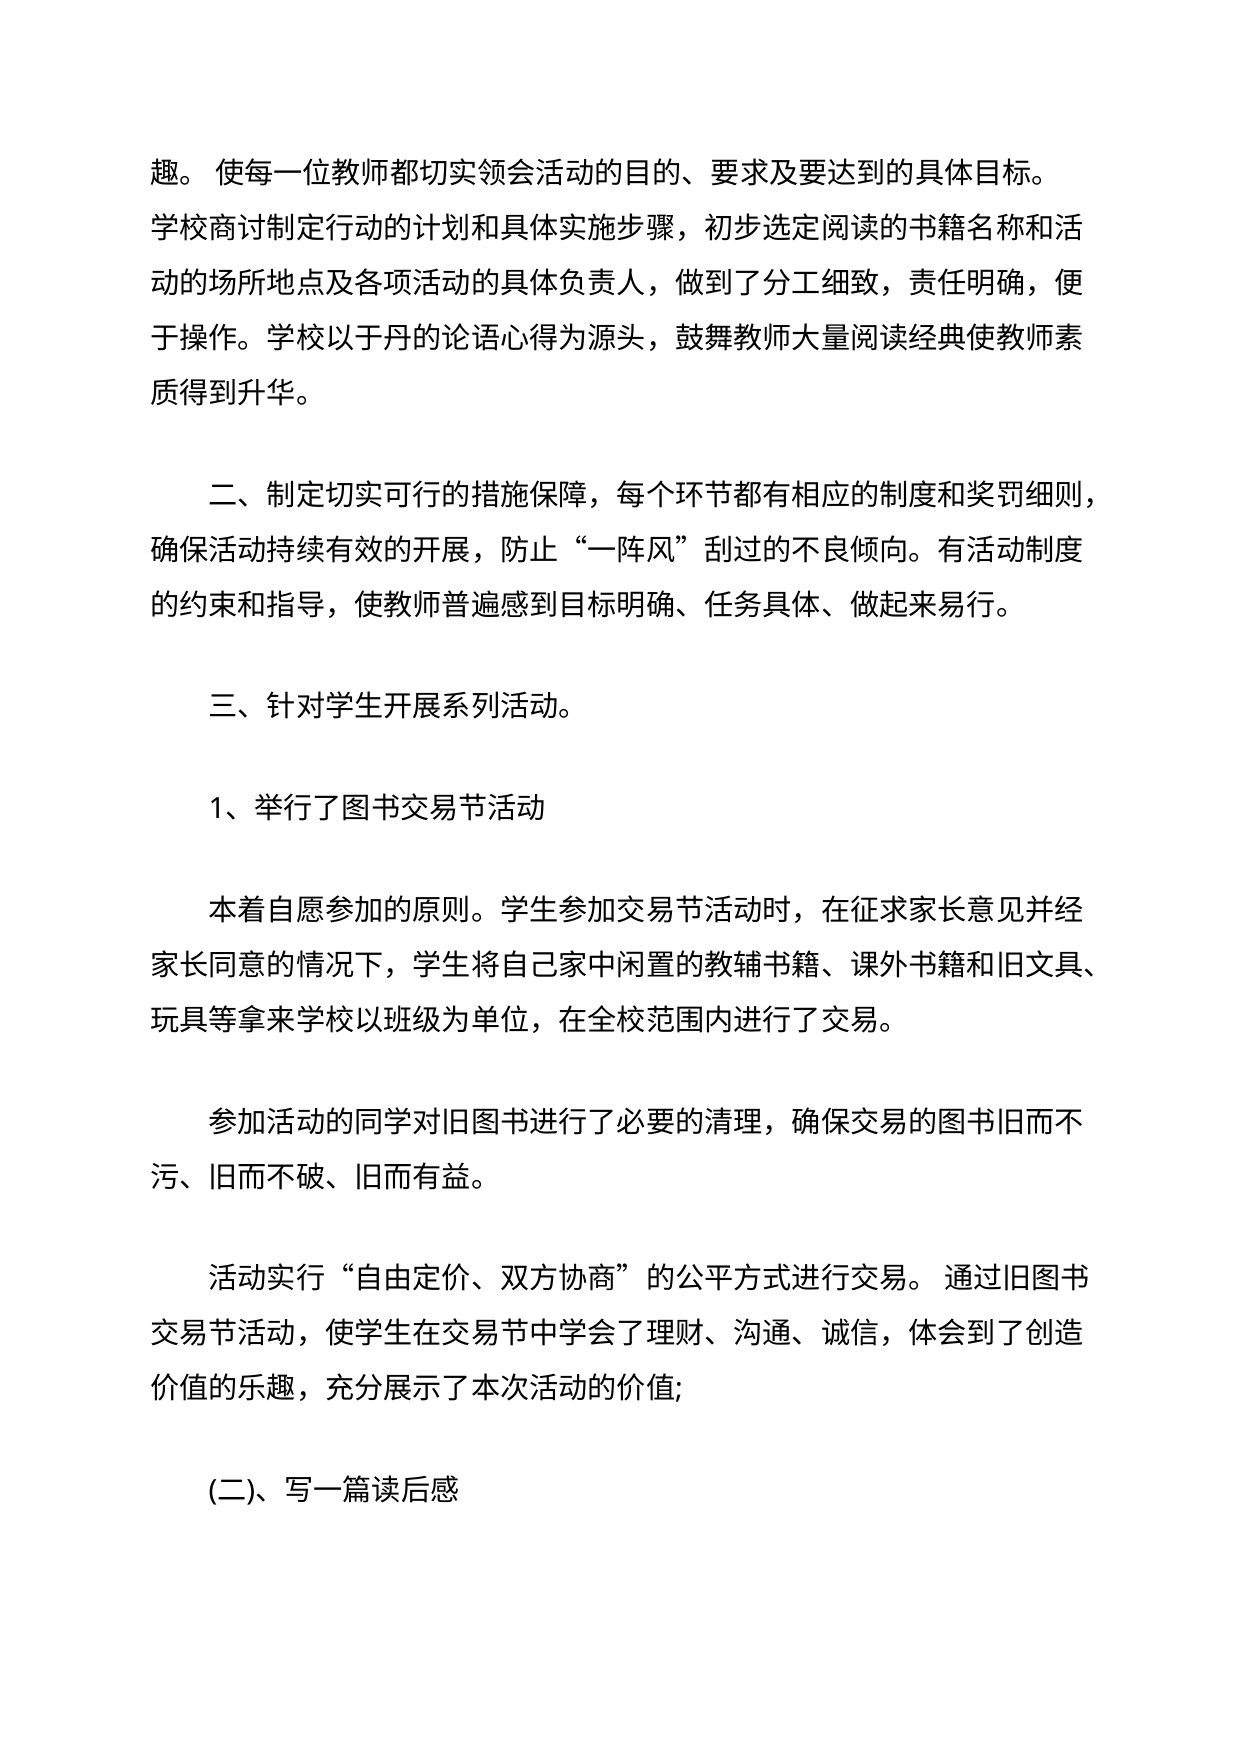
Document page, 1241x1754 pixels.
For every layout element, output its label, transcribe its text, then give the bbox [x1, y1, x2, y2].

text 1、举行了图书交易节活动 [150, 785, 1090, 827]
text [150, 150, 1090, 412]
text 参加活动的同学对旧图书进行了必要的清理，确保交易的图书旧而不污、旧而不破、旧而有益。 [150, 1098, 1090, 1195]
text 三、针对学生开展系列活动。 [150, 683, 1090, 725]
text 二、制定切实可行的措施保障，每个环节都有相应的制度和奖罚细则，确保活动持续有效的开展，防止“一阵风”刮过的不良倾向。有活动制度的约束和指导，使教师普遍感到目标明确、任务具体、做起来易行。 [150, 471, 1090, 623]
text (二)、写一篇读后感 [150, 1467, 1090, 1509]
text 本着自愿参加的原则。学生参加交易节活动时，在征求家长意见并经家长同意的情况下，学生将自己家中闲置的教辅书籍、课外书籍和旧文具、玩具等拿来学校以班级为单位，在全校范围内进行了交易。 [150, 887, 1090, 1039]
text 活动实行“自由定价、双方协商”的公平方式进行交易。 通过旧图书交易节活动，使学生在交易节中学会了理财、沟通、诚信，体会到了创造价值的乐趣，充分展示了本次活动的价值; [150, 1255, 1090, 1407]
